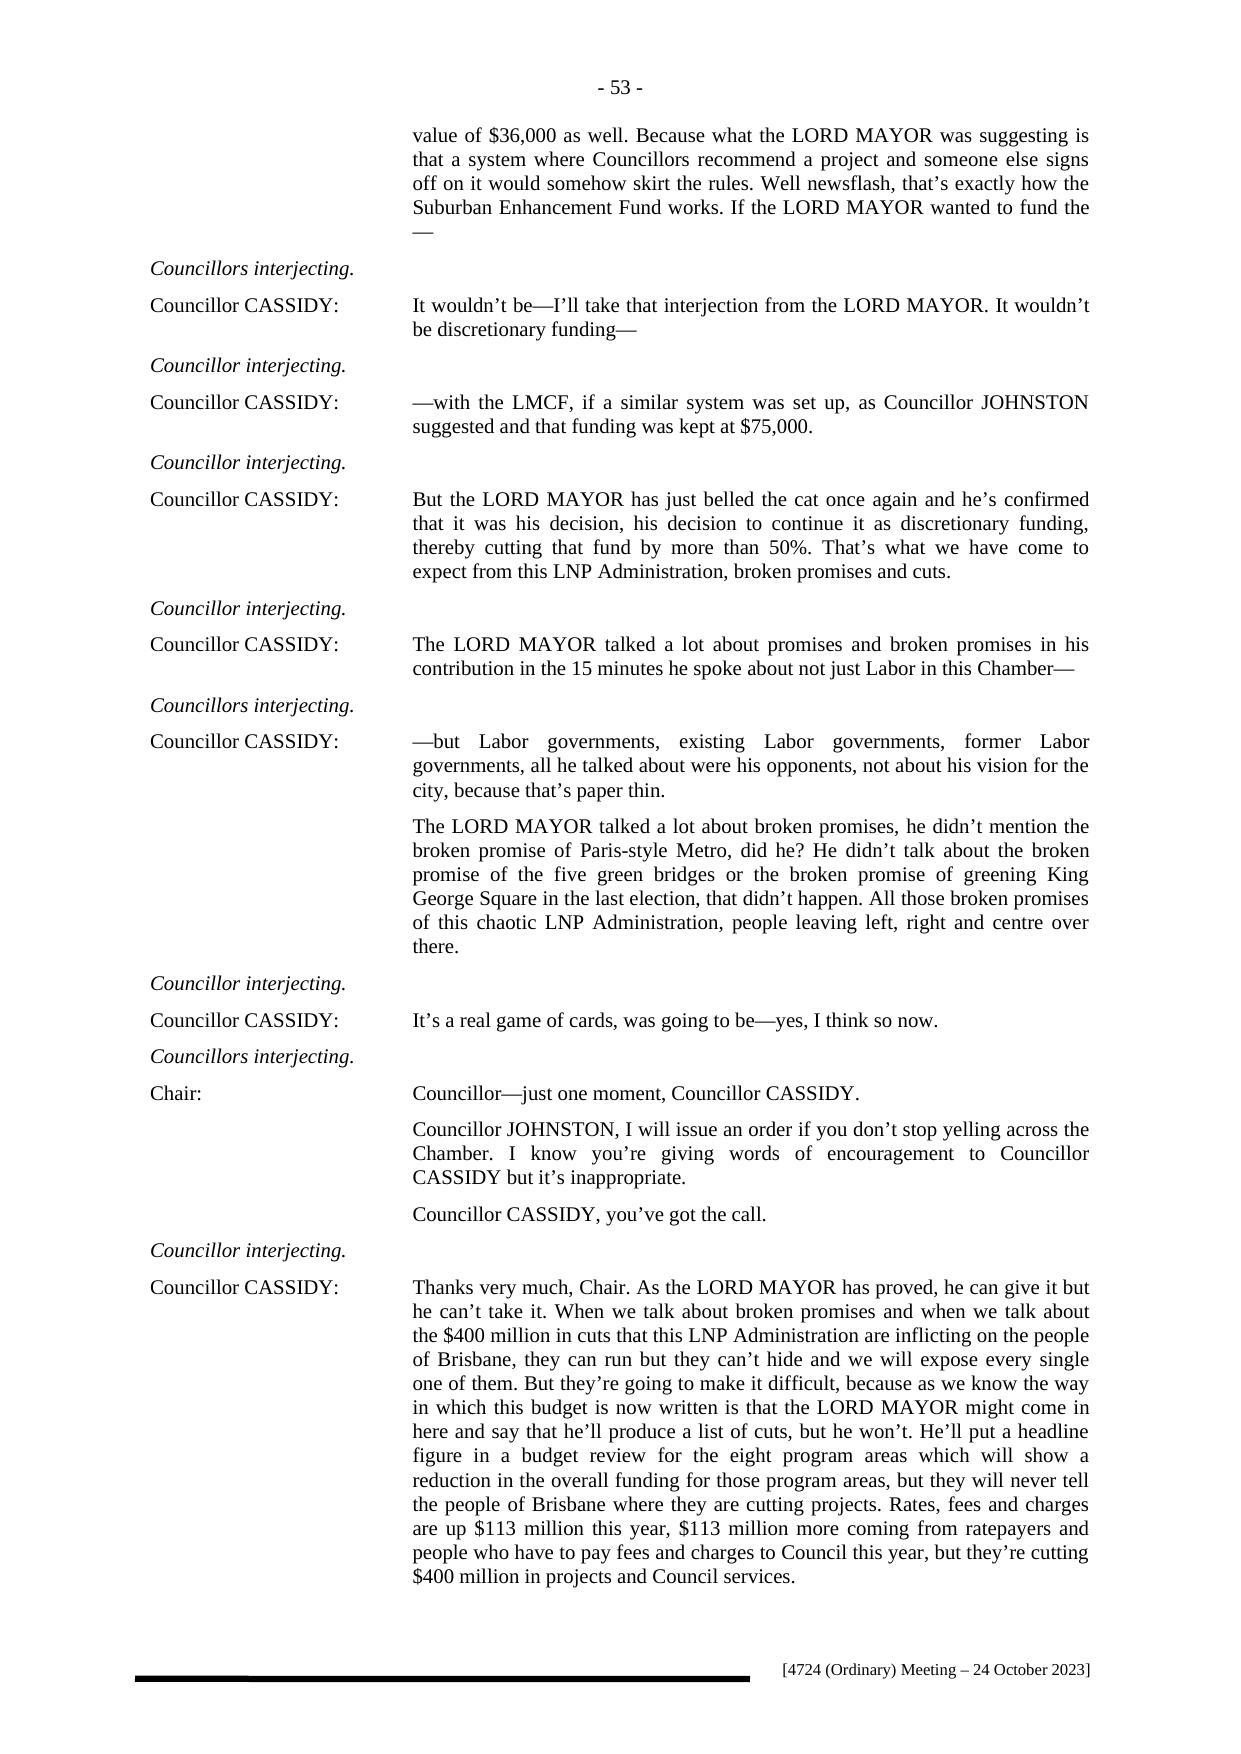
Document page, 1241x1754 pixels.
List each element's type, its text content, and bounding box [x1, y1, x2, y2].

text Councillor CASSIDY: But the LORD MAYOR has just belled the cat once again and he’s confirmed that it was his decision, his decision to continue it as discretionary funding, thereby cutting that fund by more than 50%. That’s what we have come to expect from this LNP Administration, broken promises and cuts. [150, 487, 1090, 583]
text The LORD MAYOR talked a lot about broken promises, he didn’t mention the broken promise of Paris-style Metro, did he? He didn’t talk about the broken promise of the five green bridges or the broken promise of greening King George Square in the last election, that didn’t happen. All those broken promises of this chaotic LNP Administration, people leaving left, right and centre over there. [150, 814, 1090, 958]
text Councillor CASSIDY: It’s a real game of cards, was going to be—yes, I think so now. [150, 1007, 1090, 1032]
text Councillor CASSIDY: —but Labor governments, existing Labor governments, former Labor governments, all he talked about were his opponents, not about his vision for the city, because that’s paper thin. [150, 729, 1090, 802]
text Chair: Councillor—just one moment, Councillor CASSIDY. [150, 1081, 1090, 1105]
text Councillor interjecting. [150, 596, 1090, 620]
text Councillor CASSIDY: Thanks very much, Chair. As the LORD MAYOR has proved, he can give it but he can’t take it. When we talk about broken promises and when we talk about the $400 million in cuts that this LNP Administration are inflicting on the people of Brisbane, they can run but they can’t hide and we will expose every single one of them. But they’re going to make it difficult, because as we know the way in which this budget is now written is that the LORD MAYOR might come in here and say that he’ll produce a list of cuts, but he won’t. He’ll put a headline figure in a budget review for the eight program areas which will show a reduction in the overall funding for those program areas, but they will never tell the people of Brisbane where they are cutting projects. Rates, fees and charges are up $113 million this year, $113 million more coming from ratepayers and people who have to pay fees and charges to Council this year, but they’re cutting $400 million in projects and Council services. [150, 1275, 1090, 1588]
text Councillor interjecting. [150, 450, 1090, 474]
text Councillor interjecting. [150, 971, 1090, 995]
text Councillors interjecting. [150, 693, 1090, 717]
text Councillor CASSIDY: —with the LMCF, if a similar system was set up, as Councillor JOHNSTON suggested and that funding was kept at $75,000. [150, 390, 1090, 438]
text Councillors interjecting. [150, 1044, 1090, 1068]
text Councillor CASSIDY, you’ve got the call. [150, 1202, 1090, 1226]
text Councillor CASSIDY: The LORD MAYOR talked a lot about promises and broken promises in his contribution in the 15 minutes he spoke about not just Labor in this Chamber— [150, 632, 1090, 680]
text Councillor interjecting. [150, 1238, 1090, 1262]
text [150, 123, 1090, 243]
text Councillor interjecting. [150, 353, 1090, 377]
text Councillor CASSIDY: It wouldn’t be—I’ll take that interjection from the LORD MAYOR. It wouldn’t be discretionary funding— [150, 292, 1090, 341]
text Councillors interjecting. [150, 256, 1090, 280]
text Councillor JOHNSTON, I will issue an order if you don’t stop yelling across the Chamber. I know you’re giving words of encouragement to Councillor CASSIDY but it’s inappropriate. [150, 1117, 1090, 1189]
